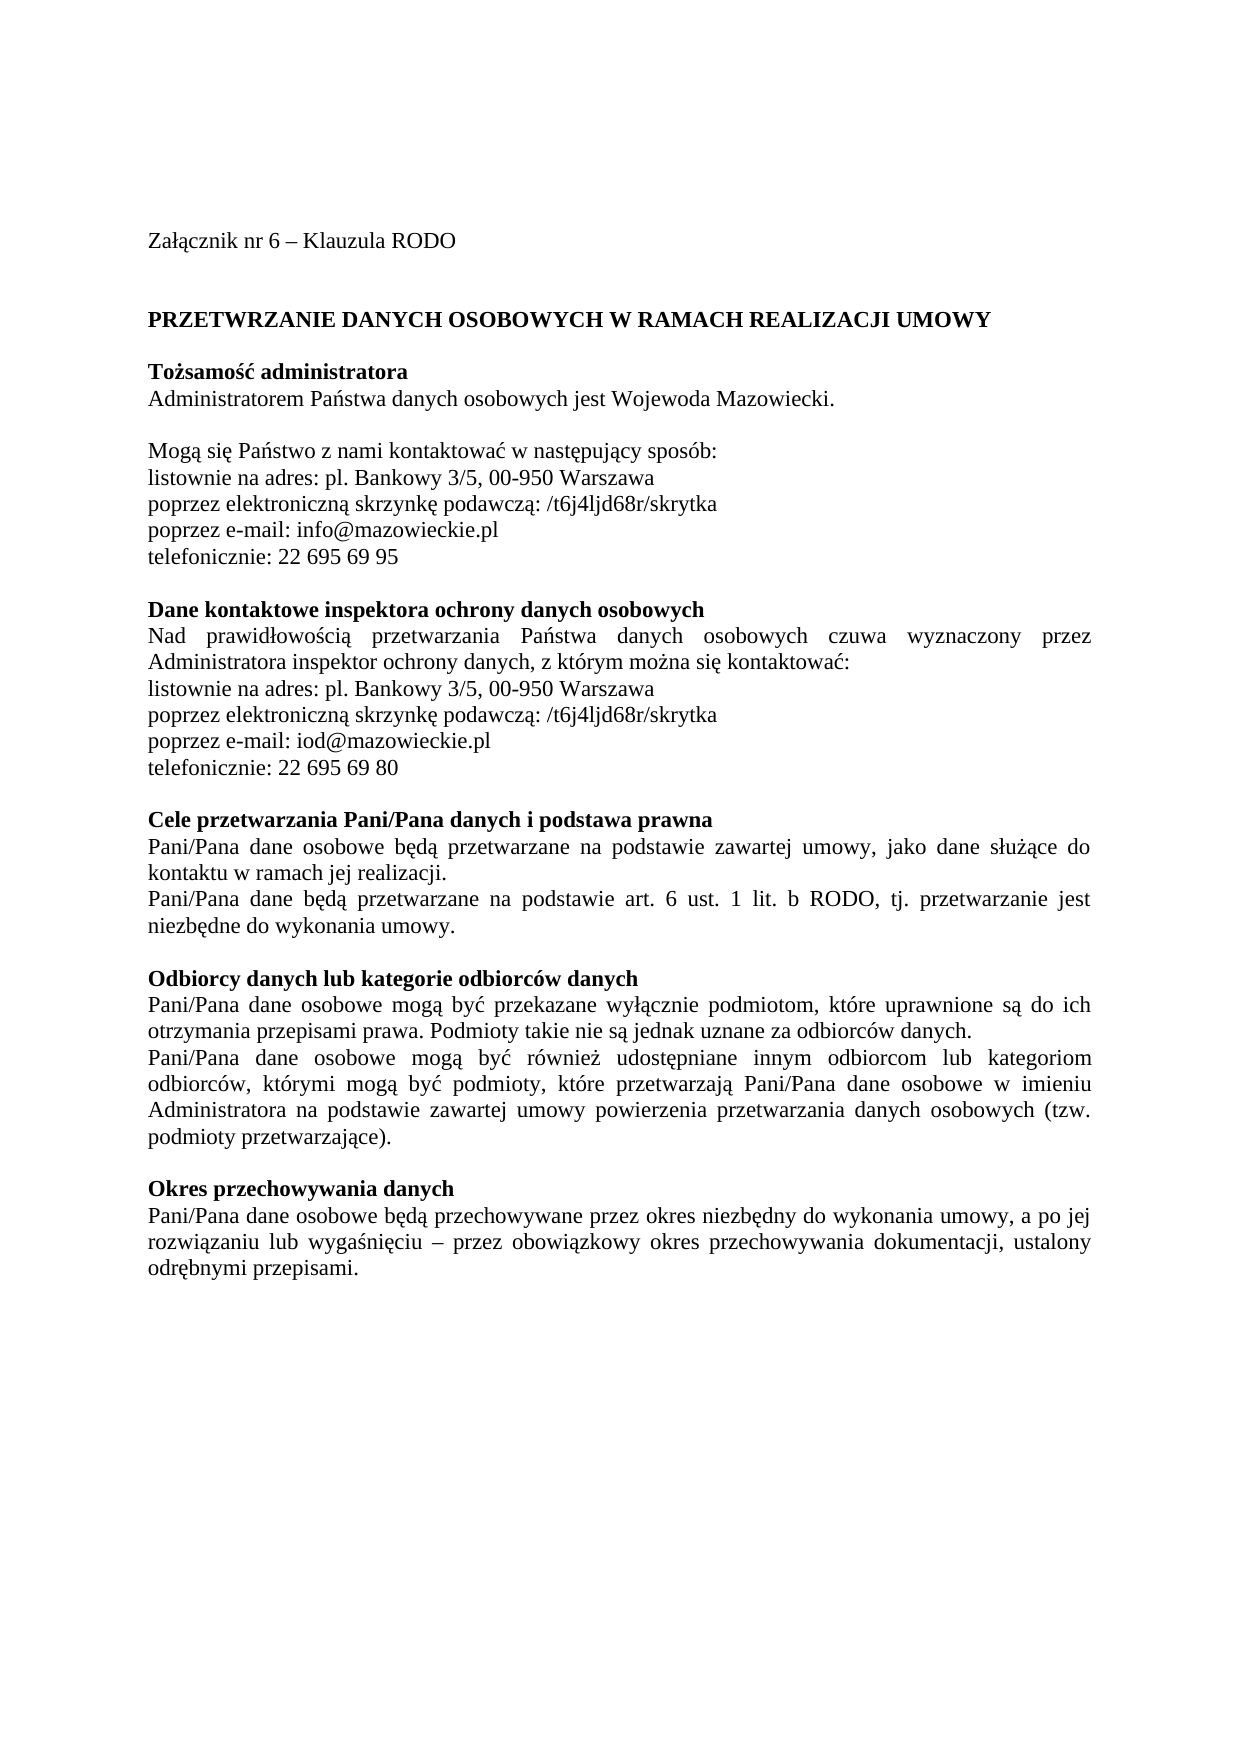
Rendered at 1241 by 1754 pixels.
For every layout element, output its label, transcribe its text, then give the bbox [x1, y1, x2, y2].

text listownie na adres: pl. Bankowy 3/5, 00-950 Warszawa [148, 464, 1093, 490]
text telefonicznie: 22 695 69 95 [148, 543, 1093, 569]
text Cele przetwarzania Pani/Pana danych i podstawa prawna [148, 806, 1093, 833]
text Pani/Pana dane osobowe mogą być również udostępniane innym odbiorcom lub kategoriom odbiorców, którymi mogą być podmioty, które przetwarzają Pani/Pana dane osobowe w imieniu Administratora na podstawie zawartej umowy powierzenia przetwarzania danych osobowych (tzw. podmioty przetwarzające). [148, 1044, 1093, 1149]
text Pani/Pana dane będą przetwarzane na podstawie art. 6 ust. 1 lit. b RODO, tj. przetwarzanie jest niezbędne do wykonania umowy. [148, 886, 1093, 938]
text poprzez elektroniczną skrzynkę podawczą: /t6j4ljd68r/skrytka [148, 701, 1093, 727]
text Załącznik nr 6 – Klauzula RODO [148, 227, 1093, 253]
text Tożsamość administratora [148, 358, 1093, 385]
text Okres przechowywania danych [148, 1175, 1093, 1202]
text poprzez elektroniczną skrzynkę podawczą: /t6j4ljd68r/skrytka [148, 490, 1093, 517]
text poprzez e-mail: info@mazowieckie.pl [148, 517, 1093, 543]
text Pani/Pana dane osobowe mogą być przekazane wyłącznie podmiotom, które uprawnione są do ich otrzymania przepisami prawa. Podmioty takie nie są jednak uznane za odbiorców danych. [148, 991, 1093, 1044]
text Pani/Pana dane osobowe będą przechowywane przez okres niezbędny do wykonania umowy, a po jej rozwiązaniu lub wygaśnięciu – przez obowiązkowy okres przechowywania dokumentacji, ustalony odrębnymi przepisami. [148, 1202, 1093, 1281]
text Administratorem Państwa danych osobowych jest Wojewoda Mazowiecki. [148, 385, 1093, 411]
text Dane kontaktowe inspektora ochrony danych osobowych [148, 596, 1093, 622]
text listownie na adres: pl. Bankowy 3/5, 00-950 Warszawa [148, 675, 1093, 701]
text Odbiorcy danych lub kategorie odbiorców danych [148, 964, 1093, 991]
text Mogą się Państwo z nami kontaktować w następujący sposób: [148, 437, 1093, 464]
text poprzez e-mail: iod@mazowieckie.pl [148, 727, 1093, 754]
text telefonicznie: 22 695 69 80 [148, 754, 1093, 780]
text Nad prawidłowością przetwarzania Państwa danych osobowych czuwa wyznaczony przez Administratora inspektor ochrony danych, z którym można się kontaktować: [148, 622, 1093, 675]
text Pani/Pana dane osobowe będą przetwarzane na podstawie zawartej umowy, jako dane służące do kontaktu w ramach jej realizacji. [148, 833, 1093, 886]
text PRZETWRZANIE DANYCH OSOBOWYCH W RAMACH REALIZACJI UMOWY [148, 306, 1093, 332]
